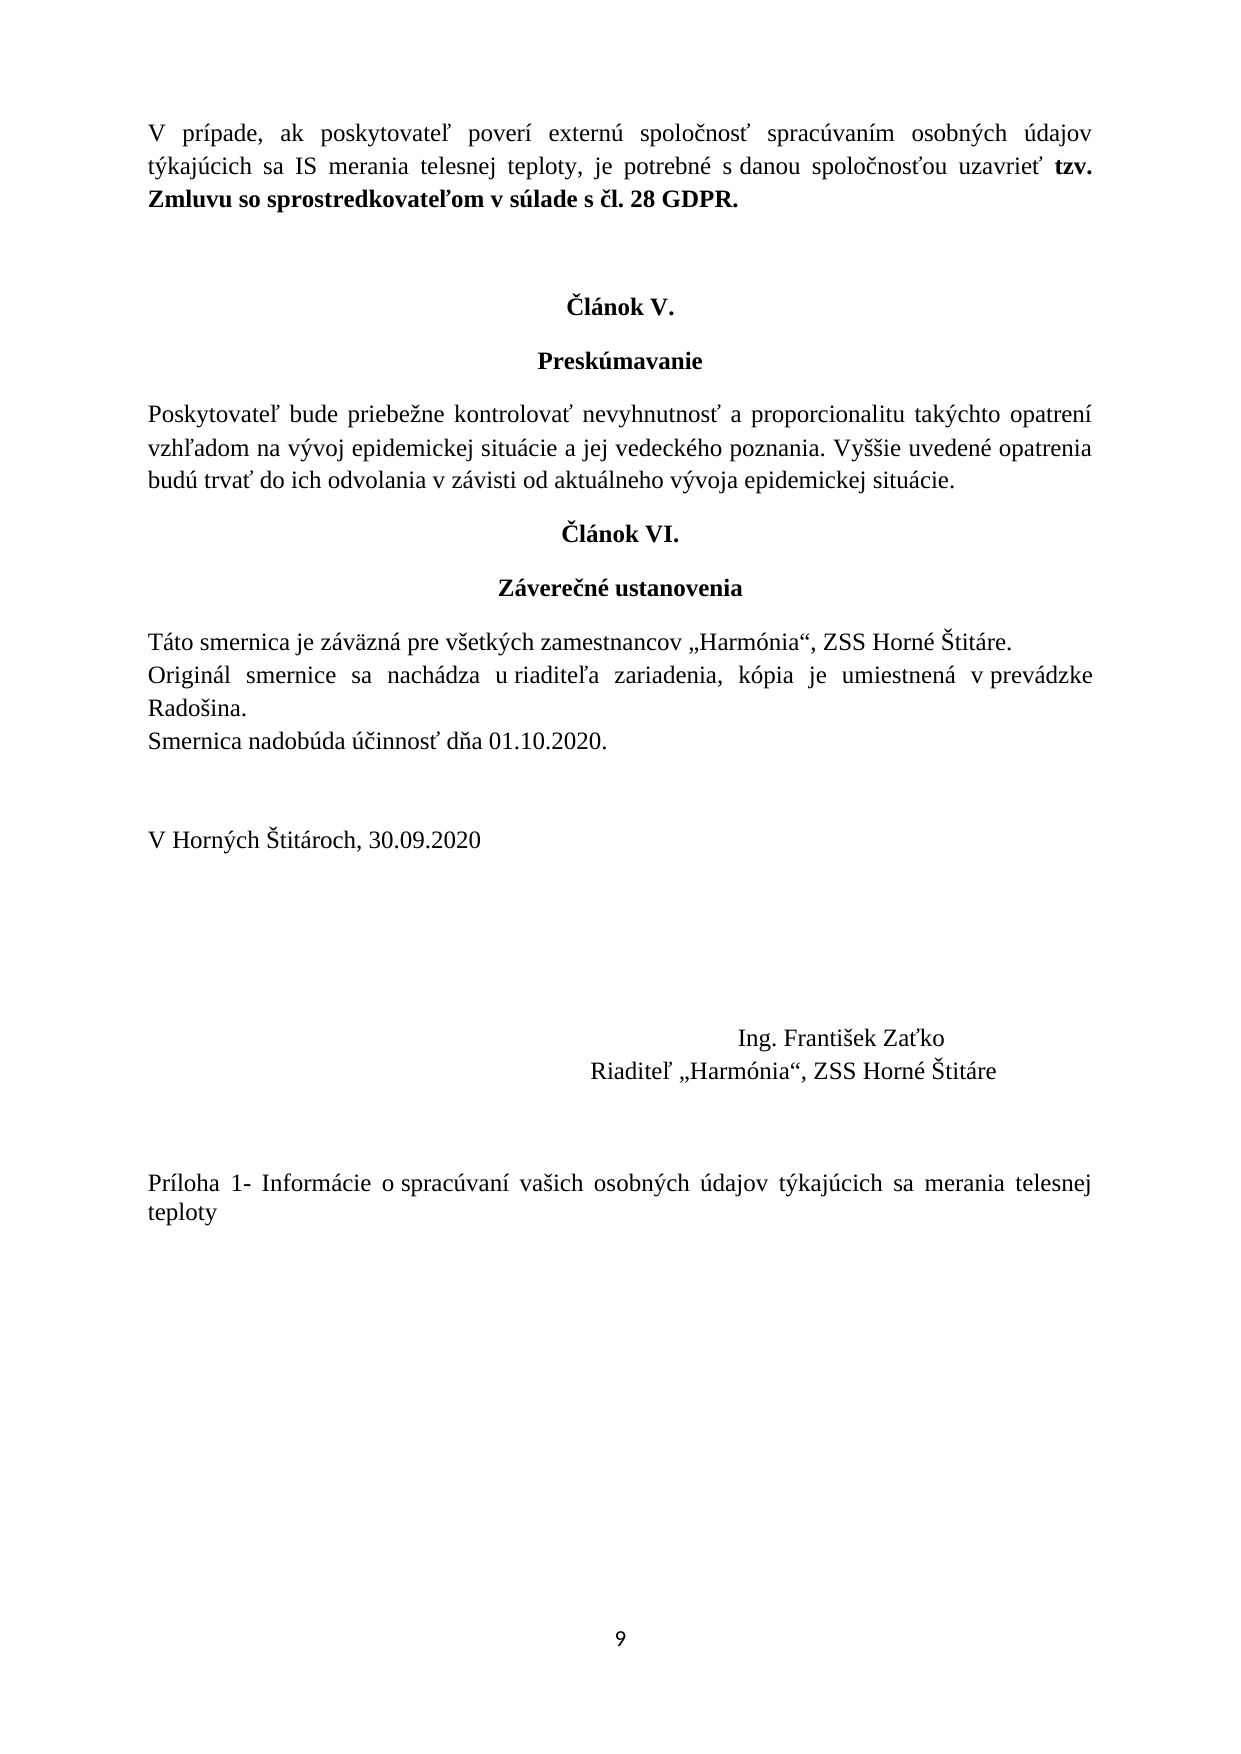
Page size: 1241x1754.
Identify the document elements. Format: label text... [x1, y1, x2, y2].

text Príloha 1- Informácie o spracúvaní vašich osobných údajov týkajúcich sa merania telesnej teploty [148, 1168, 1092, 1225]
text Táto smernica je záväzná pre všetkých zamestnancov „Harmónia“, ZSS Horné Štitáre. [148, 627, 1092, 656]
text Článok VI. [148, 519, 1092, 548]
text Smernica nadobúda účinnosť dňa 01.10.2020. [148, 726, 1092, 755]
text Riaditeľ „Harmónia“, ZSS Horné Štitáre [148, 1056, 1092, 1085]
text Ing. František Zaťko [148, 1023, 1092, 1052]
text V prípade, ak poskytovateľ poverí externú spoločnosť spracúvaním osobných údajov týkajúcich sa IS merania telesnej teploty, je potrebné s danou spoločnosťou uzavrieť tzv. Zmluvu so sprostredkovateľom v súlade s čl. 28 GDPR. [148, 118, 1092, 213]
text Záverečné ustanovenia [148, 573, 1092, 602]
text V Horných Štitároch, 30.09.2020 [148, 825, 1092, 854]
text Preskúmavanie [148, 346, 1092, 374]
text Poskytovateľ bude priebežne kontrolovať nevyhnutnosť a proporcionalitu takýchto opatrení vzhľadom na vývoj epidemickej situácie a jej vedeckého poznania. Vyššie uvedené opatrenia budú trvať do ich odvolania v závisti od aktuálneho vývoja epidemickej situácie. [148, 461, 1092, 494]
text Článok V. [148, 292, 1092, 321]
text Originál smernice sa nachádza u riaditeľa zariadenia, kópia je umiestnená v prevádzke Radošina. [148, 660, 1092, 722]
